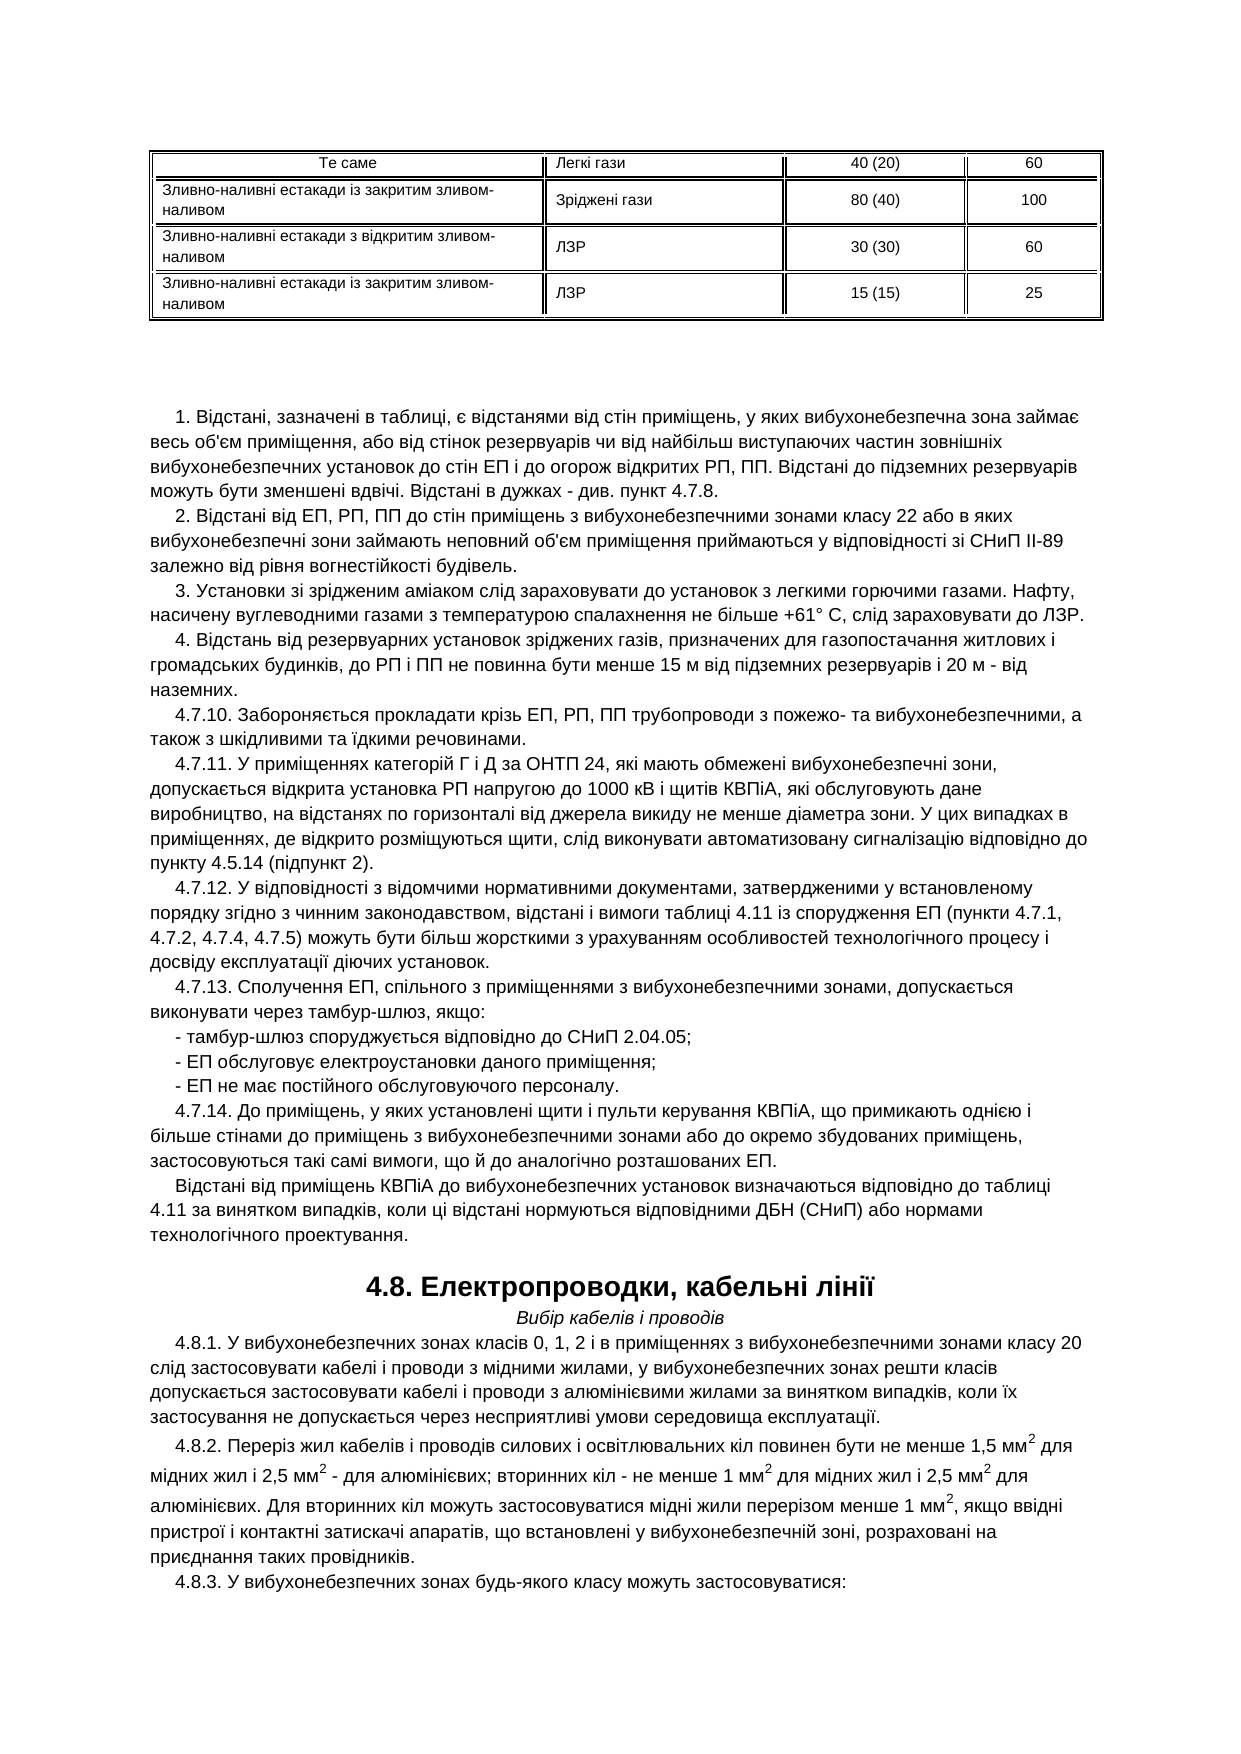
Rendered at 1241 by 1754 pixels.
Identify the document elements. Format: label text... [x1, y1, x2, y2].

table_cell 15 (15) [785, 274, 966, 316]
table_cell Легкі гази [545, 154, 784, 176]
table_cell 60 [968, 223, 1102, 270]
text 1. Відстані, зазначені в таблиці, є відстанями від стін приміщень, у яких вибухонебезпечна зона займає весь об'єм приміщення, або від стінок резервуарів чи від найбільш виступаючих частин зовнішніх вибухонебезпечних установок до стін ЕП і до огорож відкритих РП, ПП. Відстані до підземних резервуарів можуть бути зменшені вдвічі. Відстані в дужках - див. пункт 4.7.8. [150, 406, 1090, 502]
text - тамбур-шлюз споруджується відповідно до СНиП 2.04.05; [150, 1026, 1090, 1047]
text 4. Відстань від резервуарних установок зріджених газів, призначених для газопостачання житлових і громадських будинків, до РП і ПП не повинна бути менше 15 м від підземних резервуарів і 20 м - від наземних. [150, 629, 1090, 700]
table_cell Зріджені гази [547, 181, 782, 223]
text 4.8.3. У вибухонебезпечних зонах будь-якого класу можуть застосовуватися: [150, 1570, 1090, 1592]
table_cell 25 [966, 270, 1102, 316]
table_cell Зливно-наливні естакади із закритим зливом-наливом [151, 270, 544, 316]
table_cell ЛЗР [545, 274, 784, 316]
table_cell 80 (40) [787, 181, 964, 223]
table_cell 30 (30) [787, 227, 964, 270]
text 4.8.1. У вибухонебезпечних зонах класів 0, 1, 2 і в приміщеннях з вибухонебезпечними зонами класу 20 слід застосовувати кабелі і проводи з мідними жилами, у вибухонебезпечних зонах решти класів допускається застосовувати кабелі і проводи з алюмінієвими жилами за винятком випадків, коли їх застосування не допускається через несприятливі умови середовища експлуатації. [150, 1332, 1090, 1428]
text Вибір кабелів і проводів [150, 1307, 1090, 1328]
text 2. Відстані від ЕП, РП, ПП до стін приміщень з вибухонебезпечними зонами класу 22 або в яких вибухонебезпечні зони займають неповний об'єм приміщення приймаються у відповідності зі СНиП II-89 залежно від рівня вогнестійкості будівель. [150, 505, 1090, 576]
table_cell 100 [966, 176, 1102, 223]
table_cell Зливно-наливні естакади з відкритим зливом-наливом [151, 223, 543, 270]
text - ЕП не має постійного обслуговуючого персоналу. [150, 1075, 1090, 1097]
subtitle 4.8. Електропроводки, кабельні лінії [150, 1270, 1090, 1302]
table_cell ЛЗР [547, 227, 782, 270]
text Відстані від приміщень КВПіА до вибухонебезпечних установок визначаються відповідно до таблиці 4.11 за винятком випадків, коли ці відстані нормуються відповідними ДБН (СНиП) або нормами технологічного проектування. [150, 1174, 1090, 1246]
table_cell 40 (20) [785, 154, 966, 176]
table_cell Зливно-наливні естакади із закритим зливом-наливом [151, 176, 544, 223]
table_cell Те саме [153, 154, 544, 176]
text 4.7.10. Забороняється прокладати крізь ЕП, РП, ПП трубопроводи з пожежо- та вибухонебезпечними, а також з шкідливими та їдкими речовинами. [150, 703, 1090, 750]
table_cell 60 [966, 154, 1100, 176]
text 4.7.12. У відповідності з відомчими нормативними документами, затвердженими у встановленому порядку згідно з чинним законодавством, відстані і вимоги таблиці 4.11 із спорудження ЕП (пункти 4.7.1, 4.7.2, 4.7.4, 4.7.5) можуть бути більш жорсткими з урахуванням особливостей технологічного процесу і досвіду експлуатації діючих установок. [150, 877, 1090, 973]
text 4.8.2. Переріз жил кабелів і проводів силових і освітлювальних кіл повинен бути не менше 1,5 мм2 для мідних жил і 2,5 мм2 - для алюмінієвих; вторинних кіл - не менше 1 мм2 для мідних жил і 2,5 мм2 для алюмінієвих. Для вторинних кіл можуть застосовуватися мідні жили перерізом менше 1 мм2, якщо ввідні пристрої і контактні затискачі апаратів, що встановлені у вибухонебезпечній зоні, розраховані на приєднання таких провідників. [150, 1431, 1090, 1567]
text 3. Установки зі зрідженим аміаком слід зараховувати до установок з легкими горючими газами. Нафту, насичену вуглеводними газами з температурою спалахнення не більше +61° C, слід зараховувати до ЛЗР. [150, 579, 1090, 626]
text 4.7.14. До приміщень, у яких установлені щити і пульти керування КВПіА, що примикають однією і більше стінами до приміщень з вибухонебезпечними зонами або до окремо збудованих приміщень, застосовуються такі самі вимоги, що й до аналогічно розташованих ЕП. [150, 1100, 1090, 1171]
text 4.7.13. Сполучення ЕП, спільного з приміщеннями з вибухонебезпечними зонами, допускається виконувати через тамбур-шлюз, якщо: [150, 976, 1090, 1022]
text 4.7.11. У приміщеннях категорій Г і Д за ОНТП 24, які мають обмежені вибухонебезпечні зони, допускається відкрита установка РП напругою до 1000 кВ і щитів КВПіА, які обслуговують дане виробництво, на відстанях по горизонталі від джерела викиду не менше діаметра зони. У цих випадках в приміщеннях, де відкрито розміщуються щити, слід виконувати автоматизовану сигналізацію відповідно до пункту 4.5.14 (підпункт 2). [150, 753, 1090, 874]
text - ЕП обслуговує електроустановки даного приміщення; [150, 1051, 1090, 1072]
